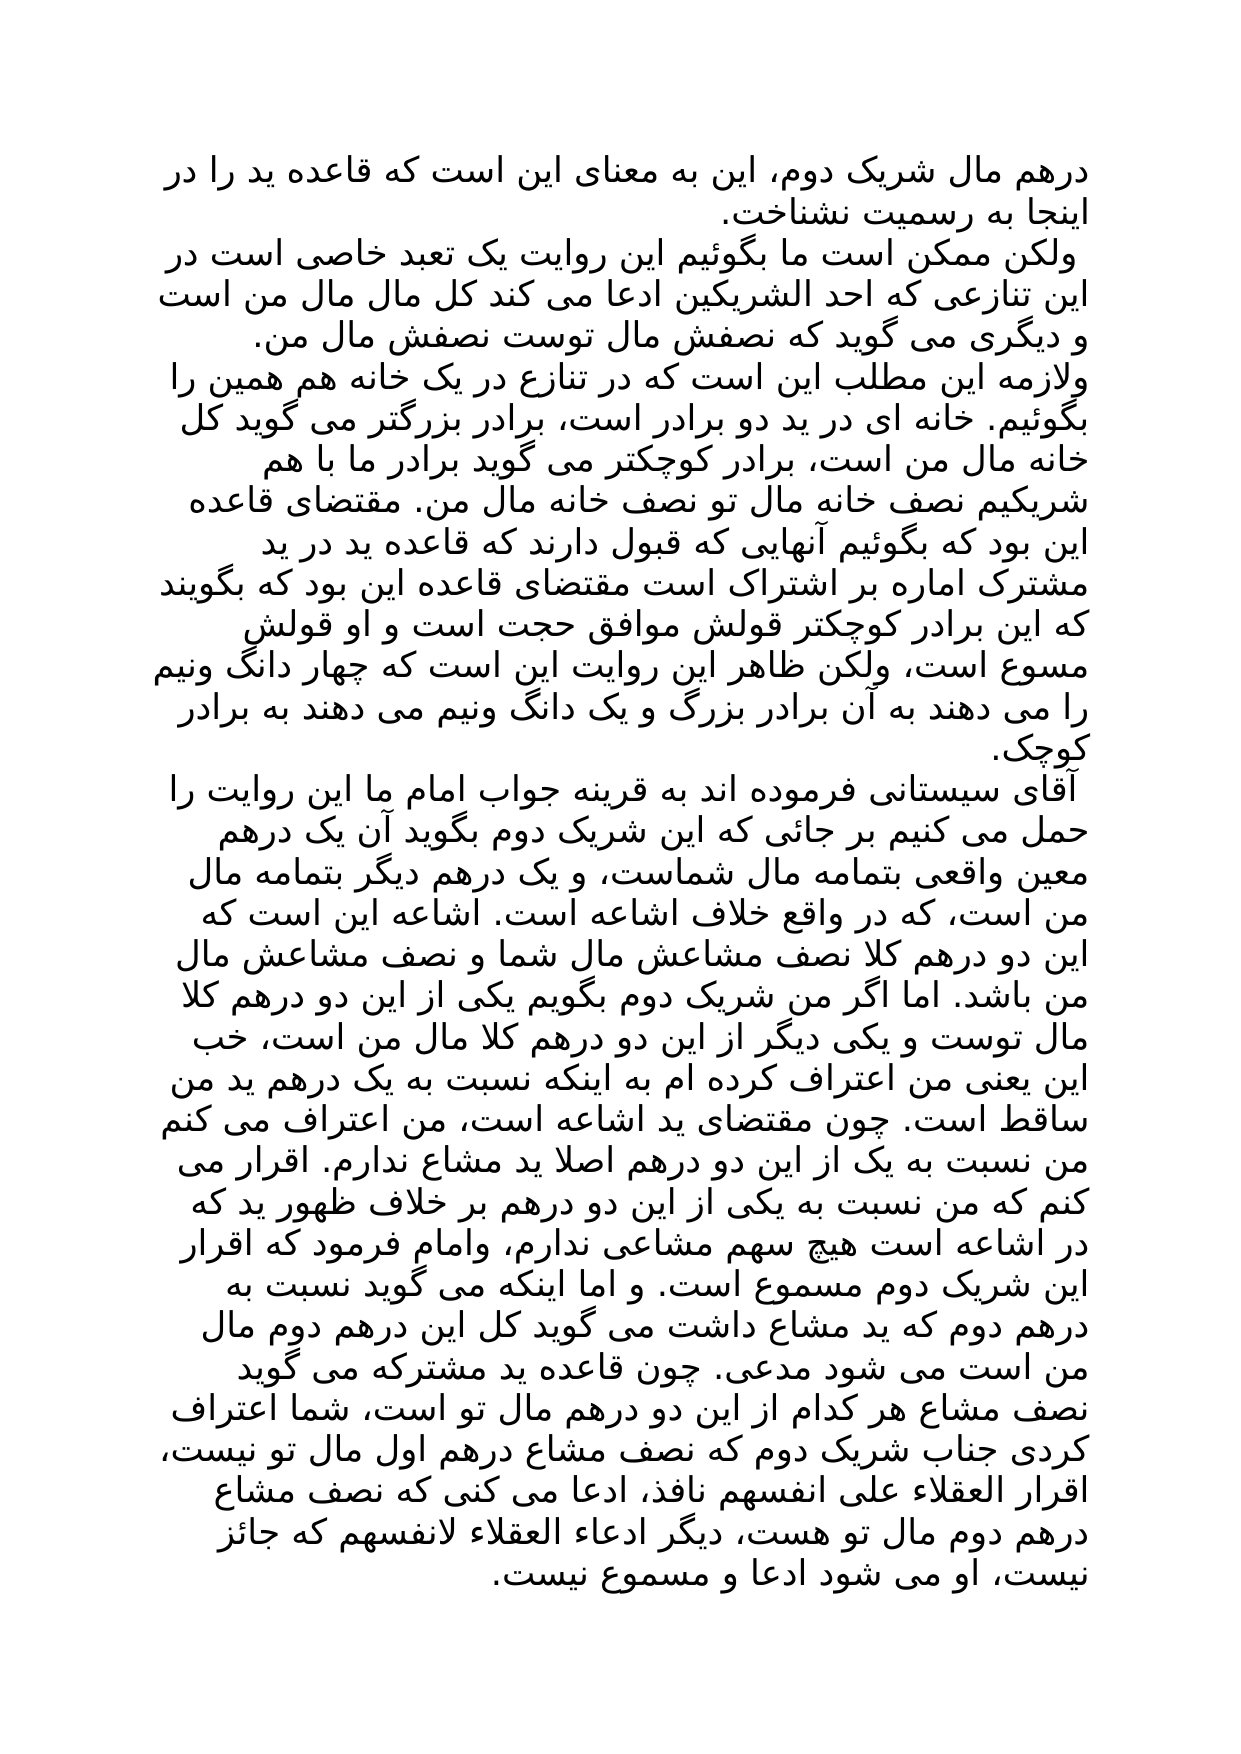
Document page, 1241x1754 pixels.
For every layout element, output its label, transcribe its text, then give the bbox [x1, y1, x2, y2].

text آقای سیستانی فرموده اند به قرینه جواب امام ما این روایت را حمل می کنیم بر جائی که این شریک دوم بگوید آن یک درهم معین واقعی بتمامه مال شماست، و یک درهم دیگر بتمامه مال من است، که در واقع خلاف اشاعه است. اشاعه این است که این دو درهم کلا نصف مشاعش مال شما و نصف مشاعش مال من باشد. اما اگر من شریک دوم بگویم یکی از این دو درهم کلا مال توست و یکی دیگر از این دو درهم کلا مال من است، خب این یعنی من اعتراف کرده ام به اینکه نسبت به یک درهم ید من ساقط است. چون مقتضای ید اشاعه است، من اعتراف می کنم من نسبت به یک از این دو درهم اصلا ید مشاع ندارم. اقرار می کنم که من نسبت به یکی از این دو درهم بر خلاف ظهور ید که در اشاعه است هیچ سهم مشاعی ندارم، وامام فرمود که اقرار این شریک دوم مسموع است. و اما اینکه می گوید نسبت به درهم دوم که ید مشاع داشت می گوید کل این درهم دوم مال من است می شود مدعی. چون قاعده ید مشترکه می گوید نصف مشاع هر کدام از این دو درهم مال تو است، شما اعتراف کردی جناب شریک دوم که نصف مشاع درهم اول مال تو نیست، اقرار العقلاء علی انفسهم نافذ، ادعا می کنی که نصف مشاع درهم دوم مال تو هست، دیگر ادعاء العقلاء لانفسهم که جائز نیست، او می شود ادعا و مسموع نیست. [150, 769, 1090, 1594]
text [150, 150, 1090, 232]
text ولکن ممکن است ما بگوئیم این روایت یک تعبد خاصی است در این تنازعی که احد الشریکین ادعا می کند کل مال مال من است و دیگری می گوید که نصفش مال توست نصفش مال من. ولازمه این مطلب این است که در تنازع در یک خانه هم همین را بگوئیم. خانه ای در ید دو برادر است، برادر بزرگتر می گوید کل خانه مال من است، برادر کوچکتر می گوید برادر ما با هم شریکیم نصف خانه مال تو نصف خانه مال من. مقتضای قاعده این بود که بگوئیم آنهایی که قبول دارند که قاعده ید در ید مشترک اماره بر اشتراک است مقتضای قاعده این بود که بگویند که این برادر کوچکتر قولش موافق حجت است و او قولش مسوع است، ولکن ظاهر این روایت این است که چهار دانگ ونیم را می دهند به آن برادر بزرگ و یک دانگ ونیم می دهند به برادر کوچک. [150, 232, 1090, 769]
